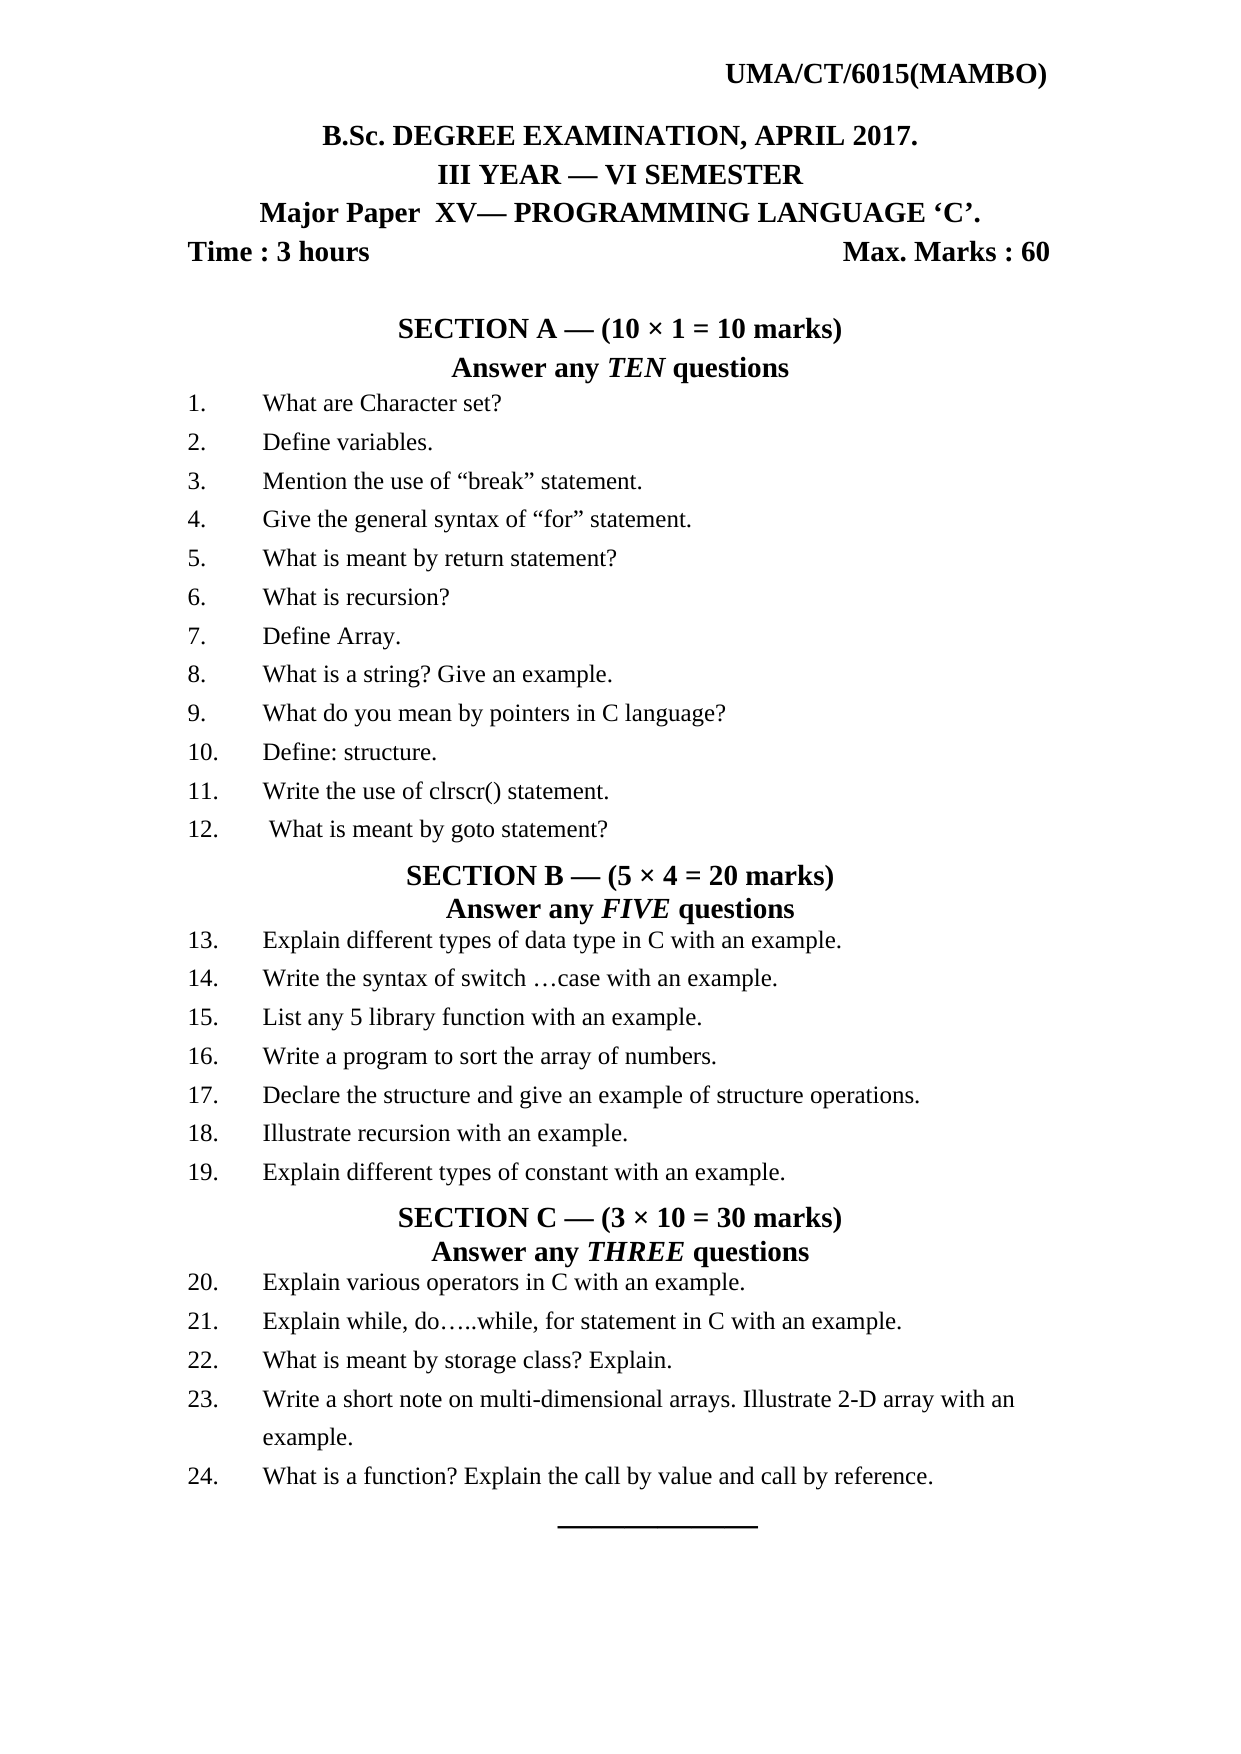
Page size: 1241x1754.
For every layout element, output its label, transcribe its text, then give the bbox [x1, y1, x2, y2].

list Mention the use of “break” statement. [187, 466, 1053, 494]
text Time : 3 hours Max. Marks : 60 [187, 234, 1053, 268]
list Explain while, do…..while, for statement in C with an example. [187, 1306, 1053, 1335]
list Give the general syntax of “for” statement. [187, 504, 1053, 533]
list Explain different types of data type in C with an example. [187, 925, 1053, 953]
list Explain different types of constant with an example. [187, 1157, 1053, 1186]
text Major Paper XV— PROGRAMMING LANGUAGE ‘C’. [187, 196, 1053, 229]
text SECTION B — (5 × 4 = 20 marks) [187, 858, 1053, 891]
list What is meant by storage class? Explain. [187, 1345, 1053, 1374]
list Explain various operators in C with an example. [187, 1267, 1053, 1296]
text B.Sc. DEGREE EXAMINATION, APRIL 2017. [187, 118, 1053, 152]
text Answer any TEN questions [187, 350, 1053, 383]
list List any 5 library function with an example. [187, 1002, 1053, 1031]
list Declare the structure and give an example of structure operations. [187, 1080, 1053, 1108]
list What is a string? Give an example. [187, 659, 1053, 688]
list Write a short note on multi-dimensional arrays. Illustrate 2-D array with an example. [187, 1384, 1053, 1451]
text Answer any FIVE questions [187, 891, 1053, 925]
text Answer any THREE questions [187, 1234, 1053, 1267]
list Write a program to sort the array of numbers. [187, 1041, 1053, 1070]
list Define Array. [187, 621, 1053, 649]
list What are Character set? [187, 388, 1053, 417]
list What is a function? Explain the call by value and call by reference. [187, 1461, 1053, 1490]
list Define variables. [187, 427, 1053, 456]
list What is recursion? [187, 582, 1053, 611]
list What is meant by return statement? [187, 543, 1053, 572]
list Illustrate recursion with an example. [187, 1118, 1053, 1147]
text SECTION A — (10 × 1 = 10 marks) [187, 311, 1053, 345]
list Write the syntax of switch …case with an example. [187, 963, 1053, 992]
text —————— [262, 1504, 1053, 1542]
list What do you mean by pointers in C language? [187, 698, 1053, 727]
list What is meant by goto statement? [187, 814, 1053, 843]
list Define: structure. [187, 737, 1053, 766]
text III YEAR — VI SEMESTER [187, 157, 1053, 191]
list Write the use of clrscr() statement. [187, 776, 1053, 804]
text SECTION C — (3 × 10 = 30 marks) [187, 1200, 1053, 1234]
